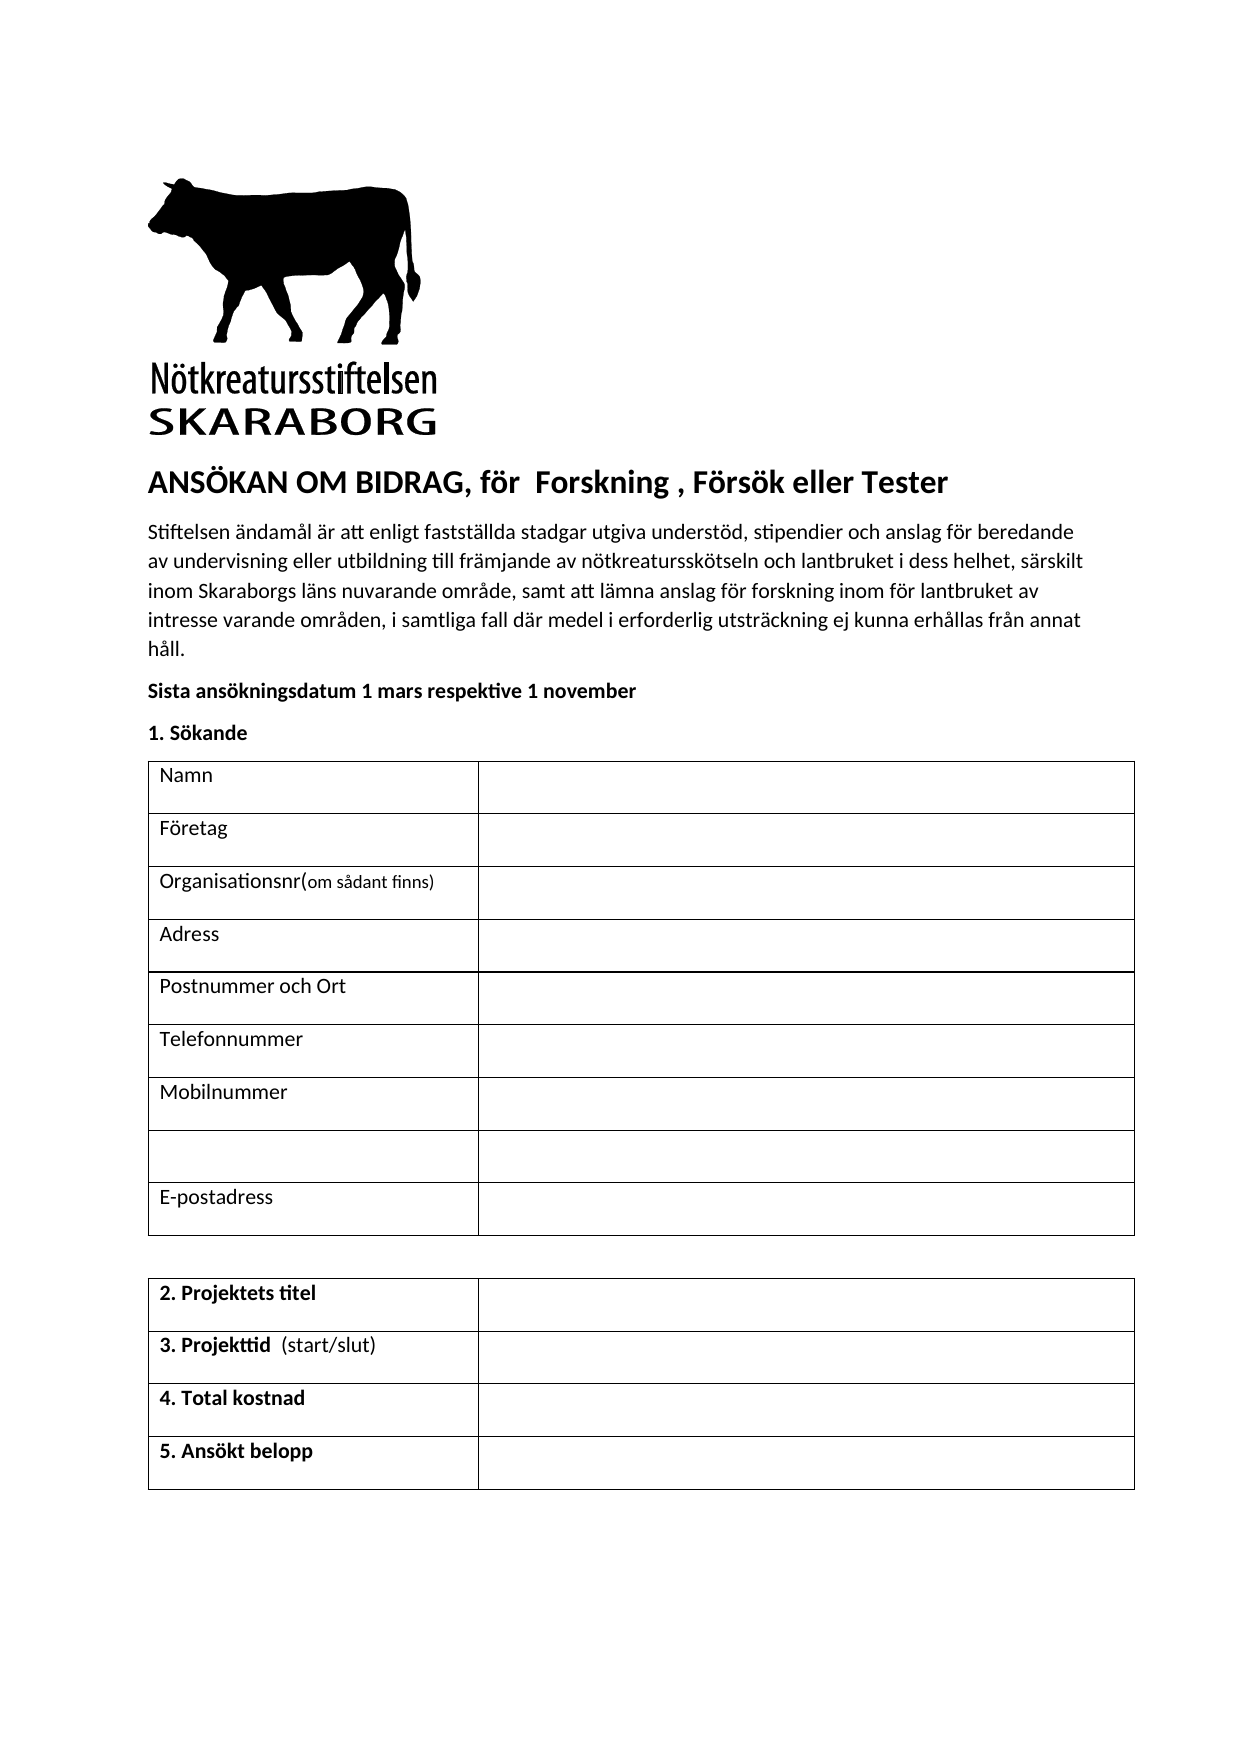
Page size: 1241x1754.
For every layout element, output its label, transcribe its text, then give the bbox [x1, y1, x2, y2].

table_cell Organisationsnr(om sådant finns) [149, 867, 478, 919]
table_cell Företag [149, 814, 478, 866]
text ANSÖKAN OM BIDRAG, för Forskning , Försök eller Tester [148, 461, 1093, 502]
table_cell [479, 1131, 1134, 1182]
table_cell [149, 1131, 478, 1182]
table_cell [479, 814, 1134, 866]
table_cell [479, 1437, 1134, 1489]
table_cell E-postadress [149, 1183, 478, 1235]
table_cell 5. Ansökt belopp [149, 1437, 478, 1489]
table_cell Mobilnummer [149, 1078, 478, 1129]
table_header Namn [149, 762, 478, 813]
table_cell [479, 1025, 1134, 1077]
table_cell [479, 973, 1134, 1024]
table_cell [479, 867, 1134, 919]
text Sista ansökningsdatum 1 mars respektive 1 november [148, 677, 1093, 704]
table_cell [479, 920, 1134, 971]
table_header [479, 1279, 1134, 1331]
text Stiftelsen ändamål är att enligt fastställda stadgar utgiva understöd, stipendier och anslag för beredande av undervisning eller utbildning till främjande av nötkreatursskötseln och lantbruket i dess helhet, särskilt inom Skaraborgs läns nuvarande område, samt att lämna anslag för forskning inom för lantbruket av intresse varande områden, i samtliga fall där medel i erforderlig utsträckning ej kunna erhållas från annat håll. [148, 518, 1093, 662]
table_cell [479, 1384, 1134, 1436]
text 1. Sökande [148, 719, 1093, 746]
table_cell Adress [149, 920, 478, 971]
table_cell [479, 1183, 1134, 1235]
table_cell [479, 1332, 1134, 1383]
table_header [479, 762, 1134, 813]
table_header 2. Projektets titel [149, 1279, 478, 1331]
table_cell 3. Projekttid (start/slut) [149, 1332, 478, 1383]
table_cell Telefonnummer [149, 1025, 478, 1077]
table_cell [479, 1078, 1134, 1129]
table_cell 4. Total kostnad [149, 1384, 478, 1436]
table_cell Postnummer och Ort [149, 973, 478, 1024]
